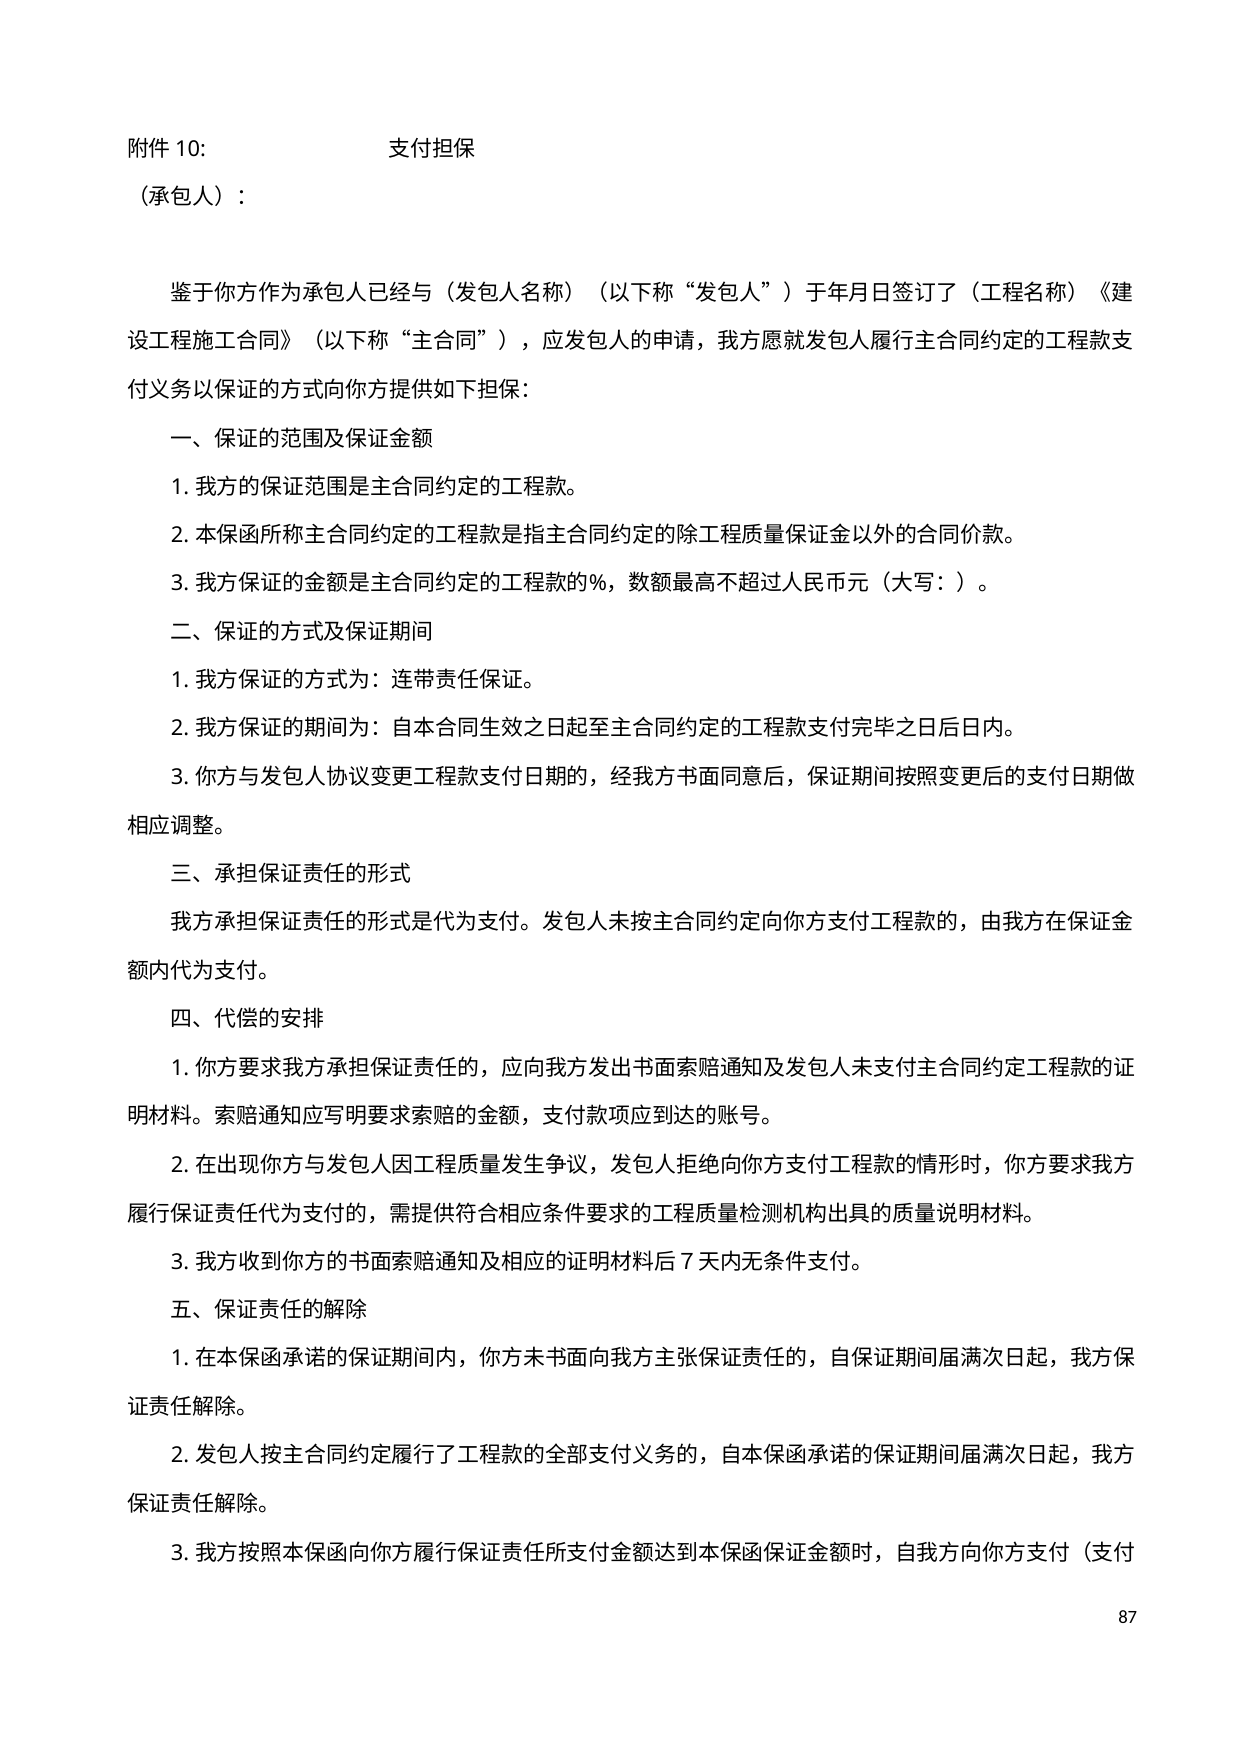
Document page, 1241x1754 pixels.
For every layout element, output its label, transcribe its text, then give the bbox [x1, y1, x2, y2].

text 四、代偿的安排 [127, 1001, 1137, 1033]
text 1. 在本保函承诺的保证期间内，你方未书面向我方主张保证责任的，自保证期间届满次日起，我方保证责任解除。 [127, 1340, 1137, 1421]
text 三、承担保证责任的形式 [127, 856, 1137, 888]
text 五、保证责任的解除 [127, 1292, 1137, 1324]
text 2. 本保函所称主合同约定的工程款是指主合同约定的除工程质量保证金以外的合同价款。 [127, 517, 1137, 549]
text 鉴于你方作为承包人已经与（发包人名称）（以下称“发包人”）于年月日签订了（工程名称）《建设工程施工合同》（以下称“主合同”），应发包人的申请，我方愿就发包人履行主合同约定的工程款支付义务以保证的方式向你方提供如下担保： [127, 274, 1137, 404]
text 3. 我方收到你方的书面索赔通知及相应的证明材料后７天内无条件支付。 [127, 1243, 1137, 1276]
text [127, 1534, 1137, 1567]
text 1. 我方保证的方式为：连带责任保证。 [127, 662, 1137, 694]
text 二、保证的方式及保证期间 [127, 613, 1137, 646]
text 附件10: 支付担保 [127, 130, 1137, 163]
text 我方承担保证责任的形式是代为支付。发包人未按主合同约定向你方支付工程款的，由我方在保证金额内代为支付。 [127, 904, 1137, 985]
text 3. 你方与发包人协议变更工程款支付日期的，经我方书面同意后，保证期间按照变更后的支付日期做相应调整。 [127, 758, 1137, 840]
text 2. 在出现你方与发包人因工程质量发生争议，发包人拒绝向你方支付工程款的情形时，你方要求我方履行保证责任代为支付的，需提供符合相应条件要求的工程质量检测机构出具的质量说明材料。 [127, 1146, 1137, 1228]
text 3. 我方保证的金额是主合同约定的工程款的%，数额最高不超过人民币元（大写：）。 [127, 565, 1137, 598]
text 1. 我方的保证范围是主合同约定的工程款。 [127, 468, 1137, 501]
text 一、保证的范围及保证金额 [127, 420, 1137, 453]
text 2. 发包人按主合同约定履行了工程款的全部支付义务的，自本保函承诺的保证期间届满次日起，我方保证责任解除。 [127, 1437, 1137, 1518]
text 2. 我方保证的期间为：自本合同生效之日起至主合同约定的工程款支付完毕之日后日内。 [127, 710, 1137, 743]
text （承包人）： [127, 178, 1137, 211]
text 1. 你方要求我方承担保证责任的，应向我方发出书面索赔通知及发包人未支付主合同约定工程款的证明材料。索赔通知应写明要求索赔的金额，支付款项应到达的账号。 [127, 1049, 1137, 1131]
